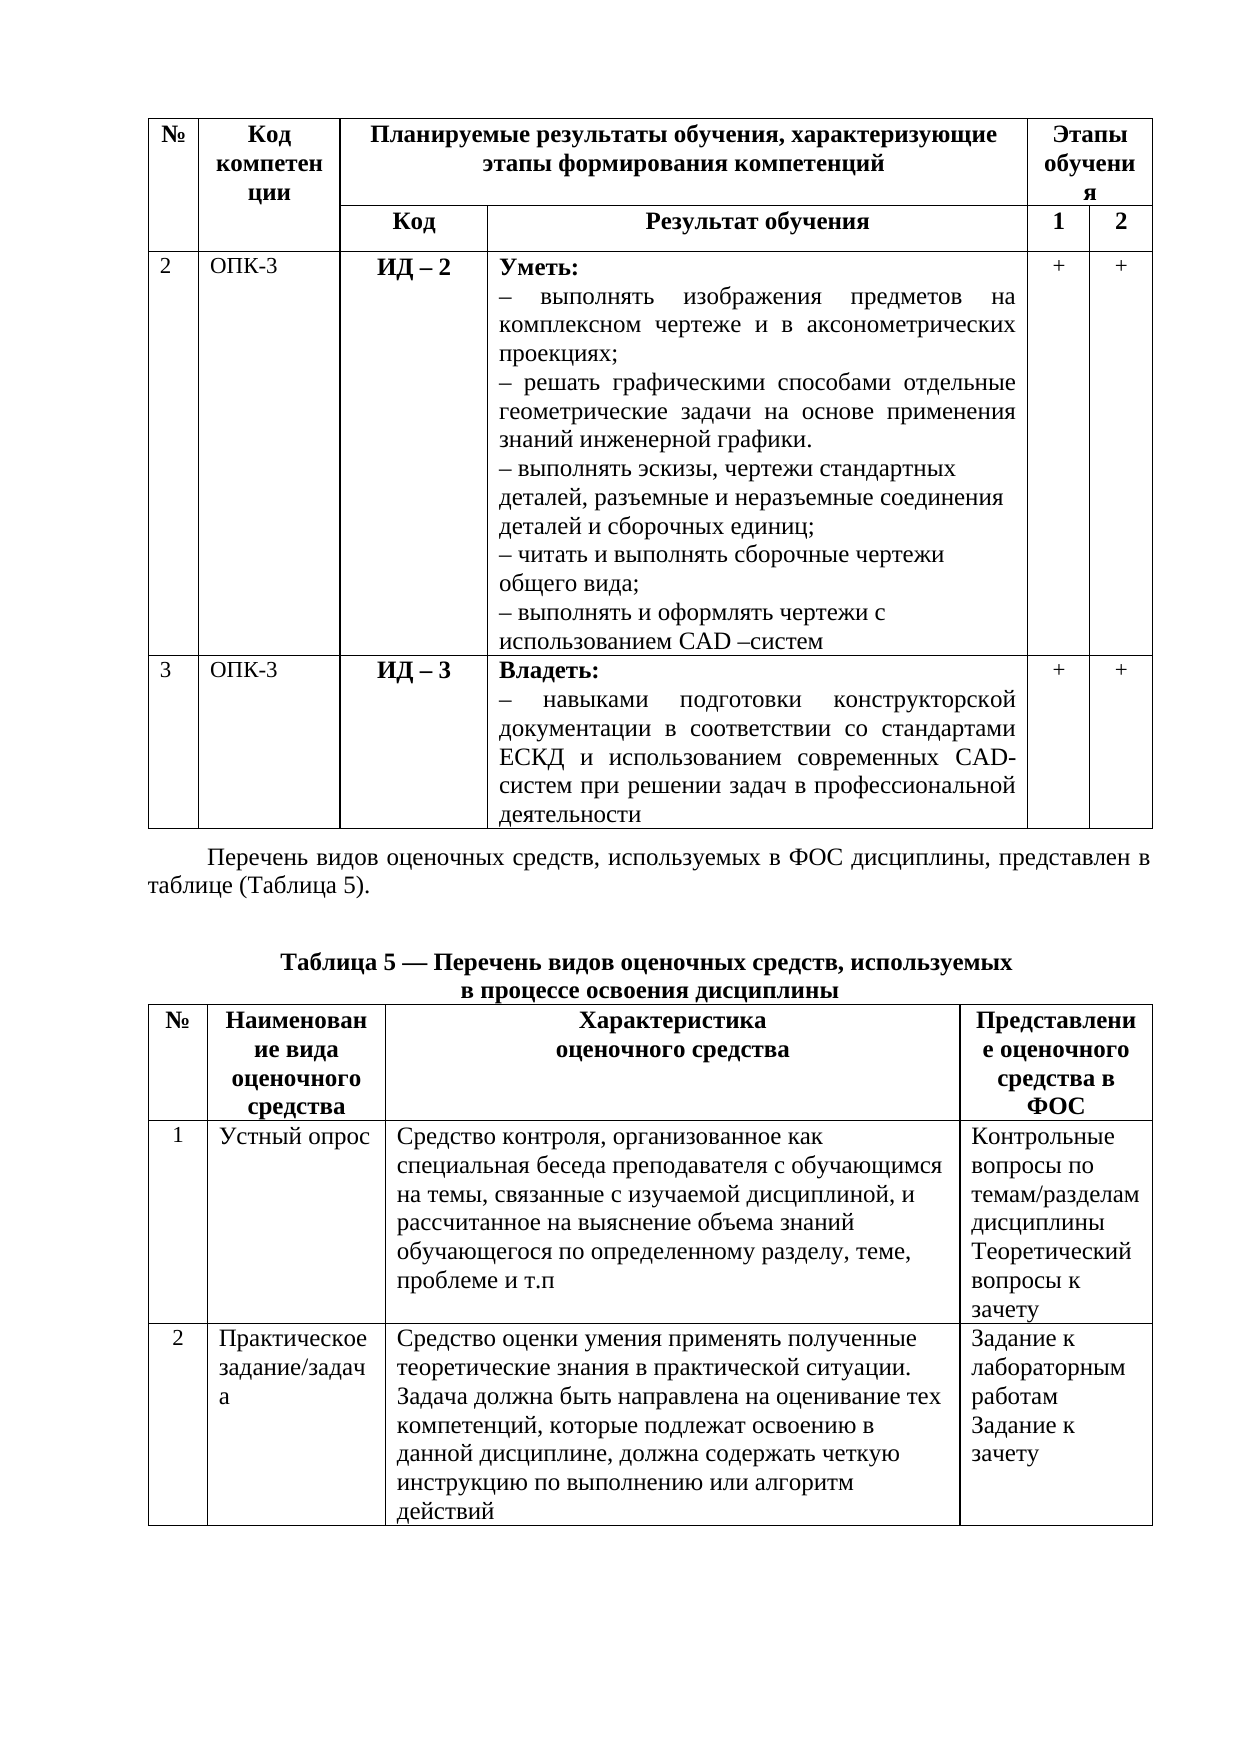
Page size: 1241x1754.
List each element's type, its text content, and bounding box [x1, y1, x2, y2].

table_cell Устный опрос [208, 1121, 385, 1322]
table_cell ОПК-3 [199, 252, 339, 654]
table_cell Код [341, 206, 487, 251]
table_cell Владеть: – навыками подготовки конструкторской документации в соответствии со стандартами ЕСКД и использованием современных CАD-систем при решении задач в профессиональной деятельности [488, 656, 1027, 828]
table_cell 2 [1090, 206, 1152, 251]
table_header Наименование вида оценочного средства [208, 1005, 385, 1120]
table_cell 2 [149, 252, 198, 654]
table_cell + [1090, 656, 1152, 828]
table_cell 3 [149, 656, 198, 828]
table_cell 1 [1028, 206, 1089, 251]
table_cell ИД – 3 [341, 656, 487, 828]
table_cell ОПК-3 [199, 656, 339, 828]
table_cell 2 [149, 1324, 207, 1525]
table_header № [149, 1005, 207, 1120]
table_cell Контрольные вопросы по темам/разделам дисциплины Теоретический вопросы к зачету [961, 1121, 1152, 1322]
table_cell Задание к лабораторным работам Задание к зачету [961, 1324, 1152, 1525]
table_header Характеристика оценочного средства [386, 1005, 959, 1120]
table_cell Средство оценки умения применять полученные теоретические знания в практической ситуации. Задача должна быть направлена на оценивание тех компетенций, которые подлежат освоению в данной дисциплине, должна содержать четкую инструкцию по выполнению или алгоритм действий [386, 1324, 959, 1525]
table_cell + [1090, 252, 1152, 654]
table_cell Средство контроля, организованное как специальная беседа преподавателя с обучающимся на темы, связанные с изучаемой дисциплиной, и рассчитанное на выяснение объема знаний обучающегося по определенному разделу, теме, проблеме и т.п [386, 1121, 959, 1322]
table_header Представление оценочного средства в ФОС [961, 1005, 1152, 1120]
table_cell + [1028, 656, 1089, 828]
table_cell + [1028, 252, 1089, 654]
table_cell Уметь: – выполнять изображения предметов на комплексном чертеже и в аксонометрических проекциях; – решать графическими способами отдельные геометрические задачи на основе применения знаний инженерной графики. – выполнять эскизы, чертежи стандартных деталей, разъемные и неразъемные соединения деталей и сборочных единиц; – читать и выполнять сборочные чертежи общего вида; – выполнять и оформлять чертежи с использованием CAD –систем [488, 252, 1027, 654]
table_header Этапы обучения [1028, 119, 1152, 205]
table_cell ИД – 2 [341, 252, 487, 654]
table_header Код компетенции [199, 119, 339, 251]
table_cell Практическое задание/задача [208, 1324, 385, 1525]
table_cell 1 [149, 1121, 207, 1322]
table_header Планируемые результаты обучения, характеризующие этапы формирования компетенций [341, 119, 1027, 205]
table_cell Результат обучения [488, 206, 1027, 251]
table_header № [149, 119, 198, 251]
